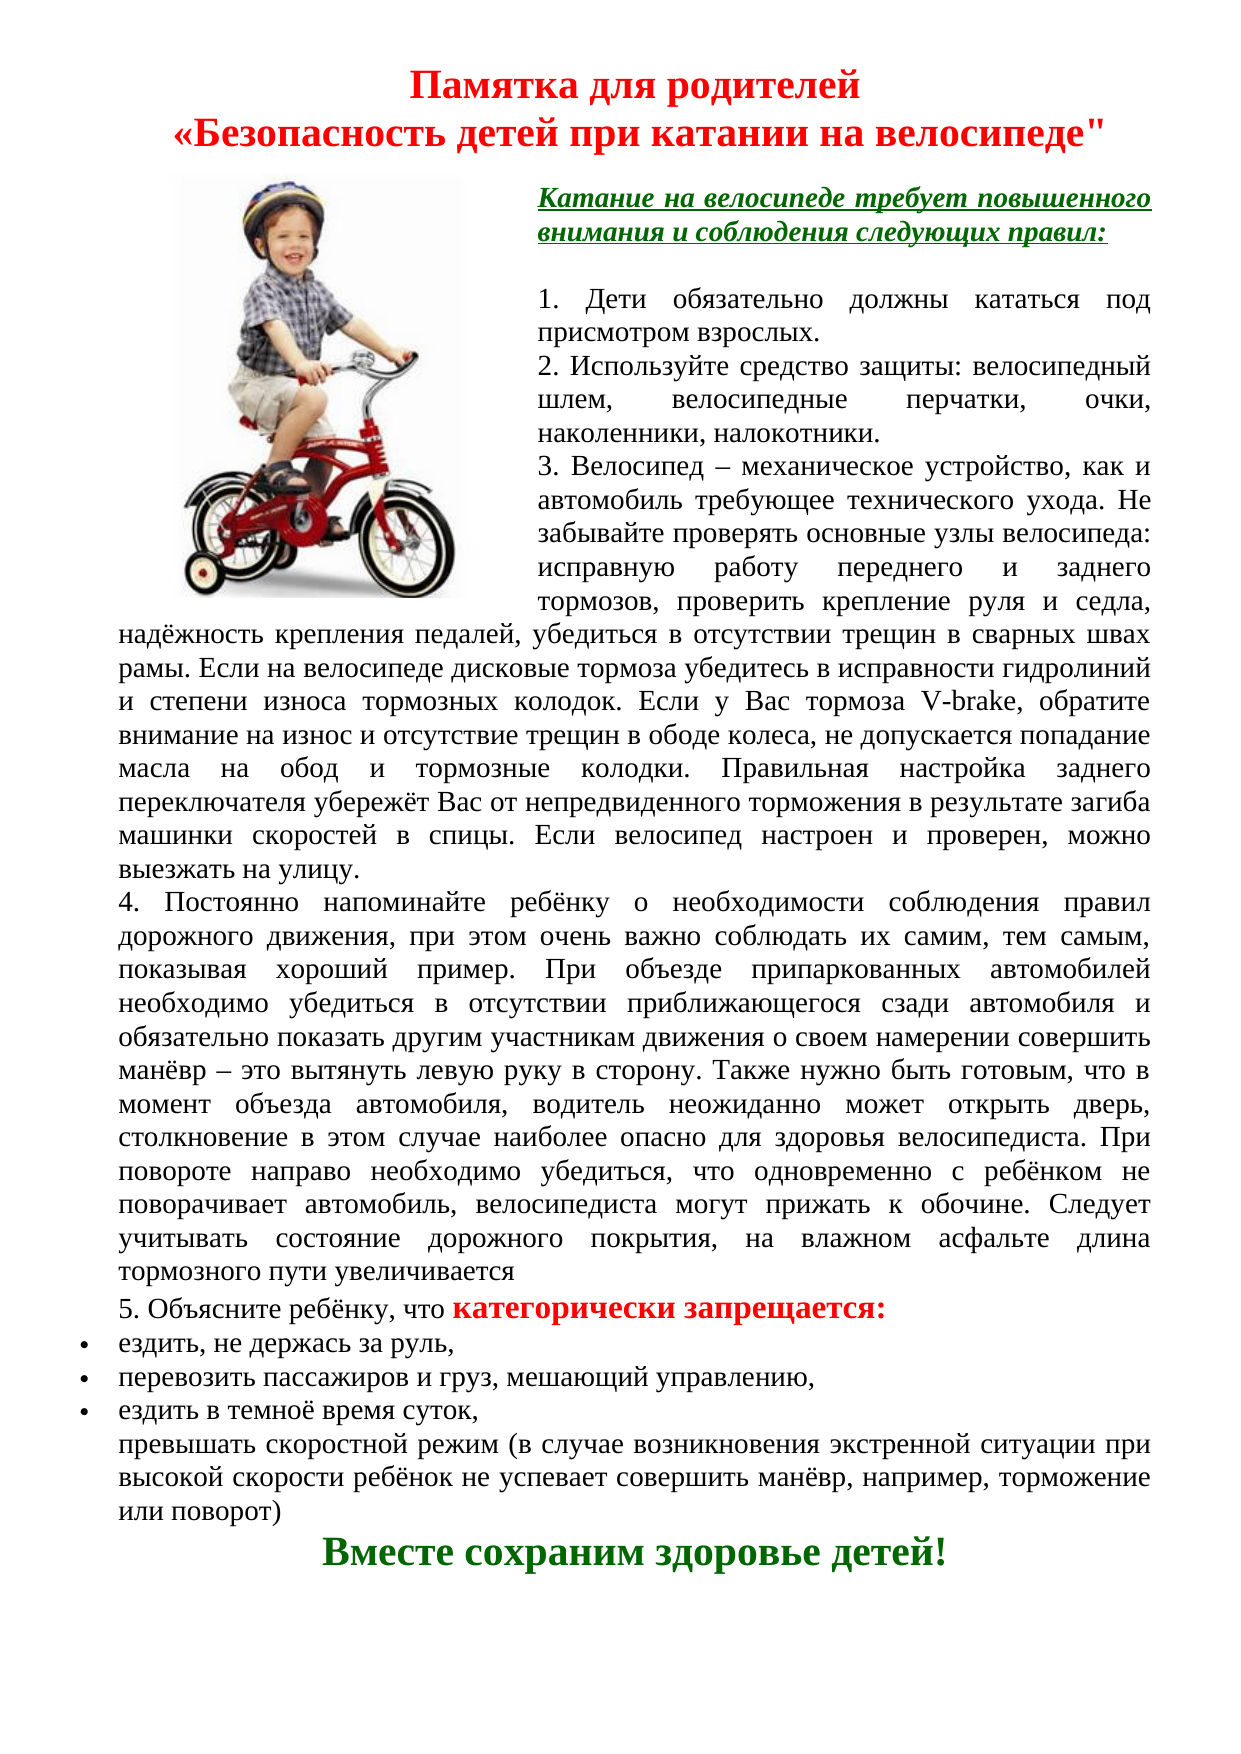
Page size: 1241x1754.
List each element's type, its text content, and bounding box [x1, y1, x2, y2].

picture [90, 173, 519, 598]
list перевозить пассажиров и груз, мешающий управлению, [81, 1359, 1152, 1392]
text 5. Объясните ребёнку, что категорически запрещается: [118, 1287, 1152, 1325]
text Вместе сохраним здоровье детей! [118, 1527, 1152, 1574]
text превышать скоростной режим (в случае возникновения экстренной ситуации при высокой скорости ребёнок не успевает совершить манёвр, например, торможение или поворот) [118, 1426, 1152, 1527]
text 1. Дети обязательно должны кататься под присмотром взрослых. [519, 281, 1152, 348]
text Катание на велосипеде требует повышенного внимания и соблюдения следующих правил: [519, 180, 1152, 247]
list ездить в темноё время суток, [81, 1392, 1152, 1426]
text «Безопасность детей при катании на велосипеде" [118, 107, 1152, 155]
text Памятка для родителей [118, 59, 1152, 107]
text 3. Велосипед – механическое устройство, как и автомобиль требующее технического ухода. Не забывайте проверять основные узлы велосипеда: исправную работу переднего и заднего тормозов, проверить крепление руля и седла, надёжность крепления педалей, убедиться в отсутствии трещин в сварных швах рамы. Если на велосипеде дисковые тормоза убедитесь в исправности гидролиний и степени износа тормозных колодок. Если у Вас тормоза V-brake, обратите внимание на износ и отсутствие трещин в ободе колеса, не допускается попадание масла на обод и тормозные колодки. Правильная настройка заднего переключателя убережёт Вас от непредвиденного торможения в результате загиба машинки скоростей в спицы. Если велосипед настроен и проверен, можно выезжать на улицу. [118, 448, 1152, 884]
text 4. Постоянно напоминайте ребёнку о необходимости соблюдения правил дорожного движения, при этом очень важно соблюдать их самим, тем самым, показывая хороший пример. При объезде припаркованных автомобилей необходимо убедиться в отсутствии приближающегося сзади автомобиля и обязательно показать другим участникам движения о своем намерении совершить манёвр – это вытянуть левую руку в сторону. Также нужно быть готовым, что в момент объезда автомобиля, водитель неожиданно может открыть дверь, столкновение в этом случае наиболее опасно для здоровья велосипедиста. При повороте направо необходимо убедиться, что одновременно с ребёнком не поворачивает автомобиль, велосипедиста могут прижать к обочине. Следует учитывать состояние дорожного покрытия, на влажном асфальте длина тормозного пути увеличивается [118, 884, 1152, 1287]
list ездить, не держась за руль, [81, 1325, 1152, 1359]
text 2. Используйте средство защиты: велосипедный шлем, велосипедные перчатки, очки, наколенники, налокотники. [519, 348, 1152, 448]
